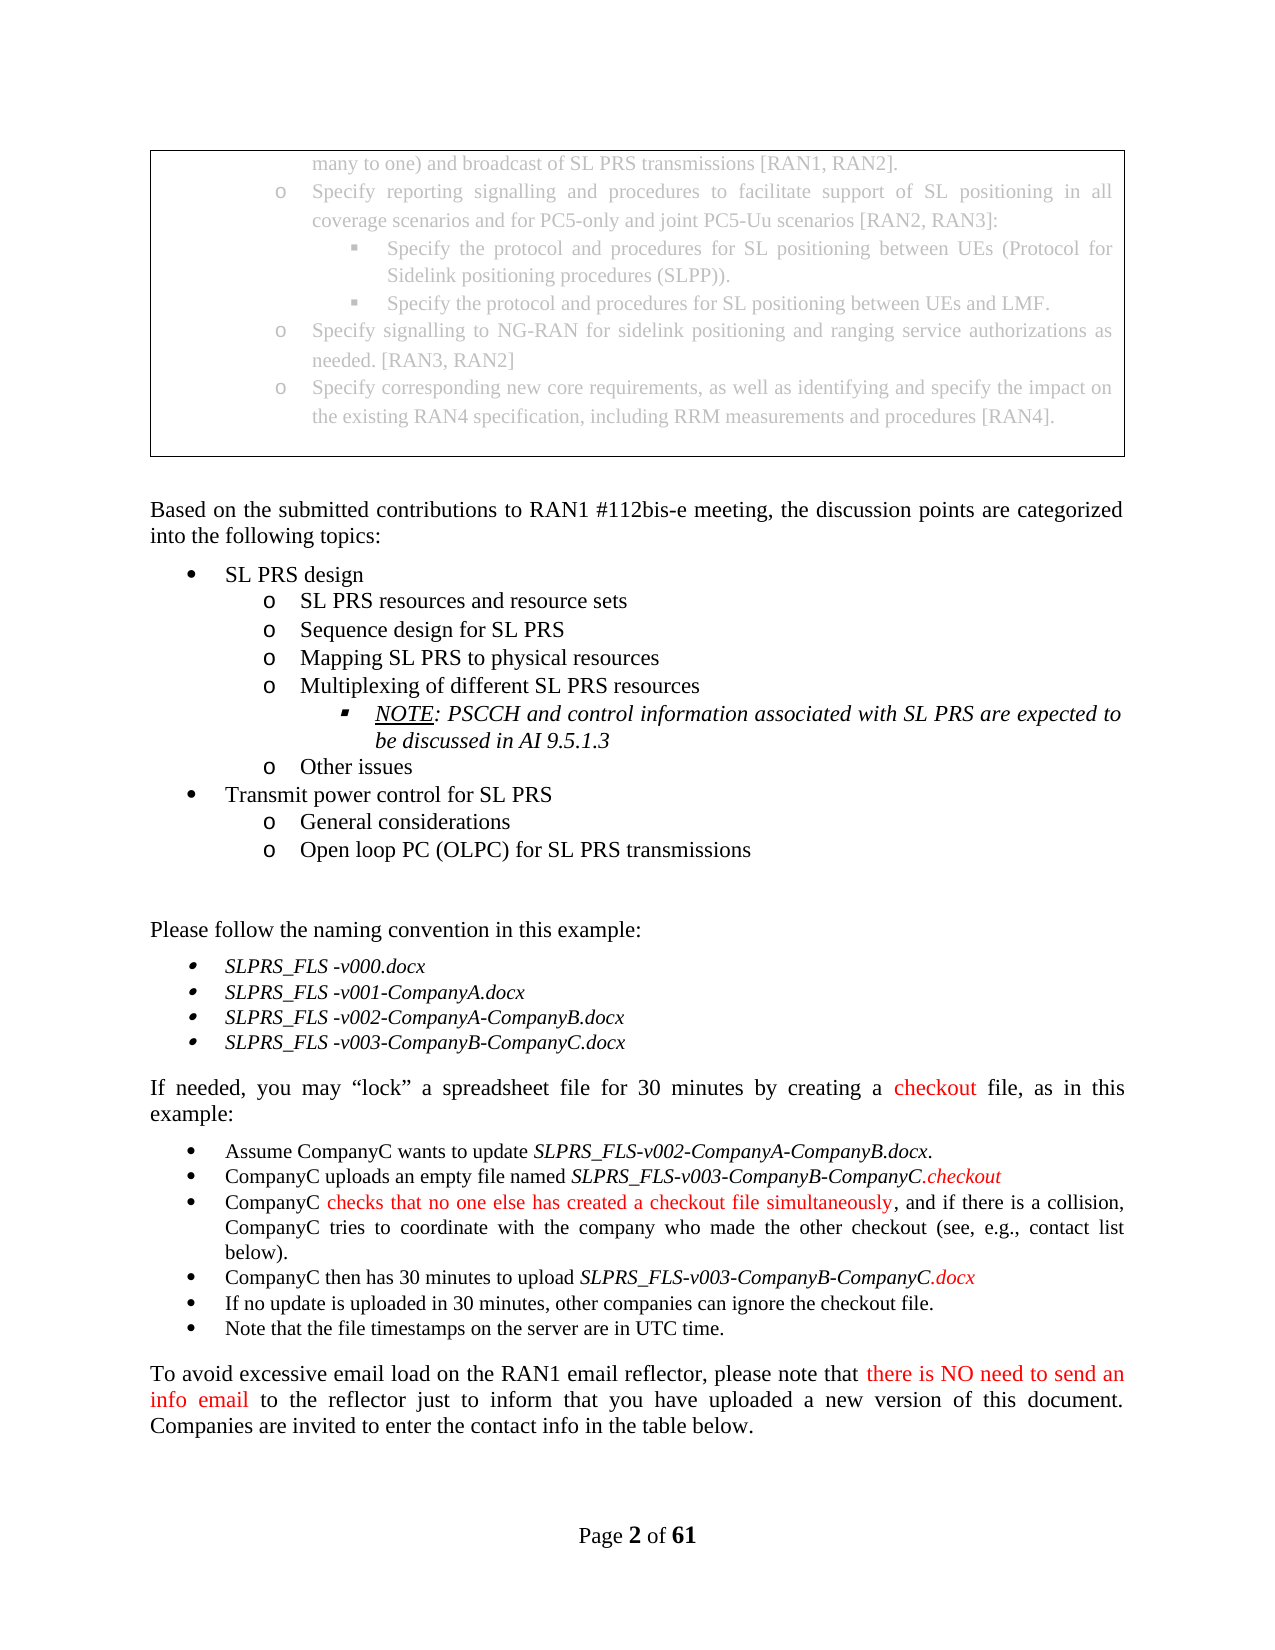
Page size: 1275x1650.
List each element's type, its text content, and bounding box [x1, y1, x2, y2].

list SLPRS_FLS -v002-CompanyA-CompanyB.docx [187, 1005, 1125, 1029]
list Note that the file timestamps on the server are in UTC time. [187, 1316, 1125, 1340]
text If needed, you may “lock” a spreadsheet file for 30 minutes by creating a checkout file, as in this example: [150, 1074, 1125, 1127]
list If no update is uploaded in 30 minutes, other companies can ignore the checkout file. [187, 1291, 1125, 1314]
list CompanyC uploads an empty file named SLPRS_FLS-v003-CompanyB-CompanyC.checkout [187, 1164, 1125, 1188]
list General considerations [262, 808, 1125, 836]
list Assume CompanyC wants to update SLPRS_FLS-v002-CompanyA-CompanyB.docx. [187, 1139, 1125, 1163]
list SLPRS_FLS -v003-CompanyB-CompanyC.docx [187, 1030, 1125, 1054]
text Based on the submitted contributions to RAN1 #112bis-e meeting, the discussion points are categorized into the following topics: [150, 496, 1125, 549]
list SLPRS_FLS -v001-CompanyA.docx [187, 980, 1125, 1004]
list SL PRS design [187, 561, 1125, 588]
list Other issues [262, 753, 1125, 781]
list CompanyC checks that no one else has created a checkout file simultaneously, and if there is a collision, CompanyC tries to coordinate with the company who made the other checkout (see, e.g., contact list below). [187, 1190, 1125, 1264]
text Please follow the naming convention in this example: [150, 916, 1125, 942]
list SLPRS_FLS -v000.docx [187, 954, 1125, 978]
list Mapping SL PRS to physical resources [262, 644, 1125, 672]
list Open loop PC (OLPC) for SL PRS transmissions [262, 836, 1125, 864]
list SL PRS resources and resource sets [262, 588, 1125, 616]
text To avoid excessive email load on the RAN1 email reflector, please note that there is NO need to send an info email to the reflector just to inform that you have uploaded a new version of this document. Companies are invited to enter the contact info in the table below. [150, 1360, 1125, 1439]
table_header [151, 151, 1124, 456]
list Sequence design for SL PRS [262, 616, 1125, 644]
list NOTE: PSCCH and control information associated with SL PRS are expected to be discussed in AI 9.5.1.3 [337, 701, 1125, 753]
list Multiplexing of different SL PRS resources [262, 672, 1125, 701]
list Transmit power control for SL PRS [187, 781, 1125, 808]
list CompanyC then has 30 minutes to upload SLPRS_FLS-v003-CompanyB-CompanyC.docx [187, 1265, 1125, 1289]
